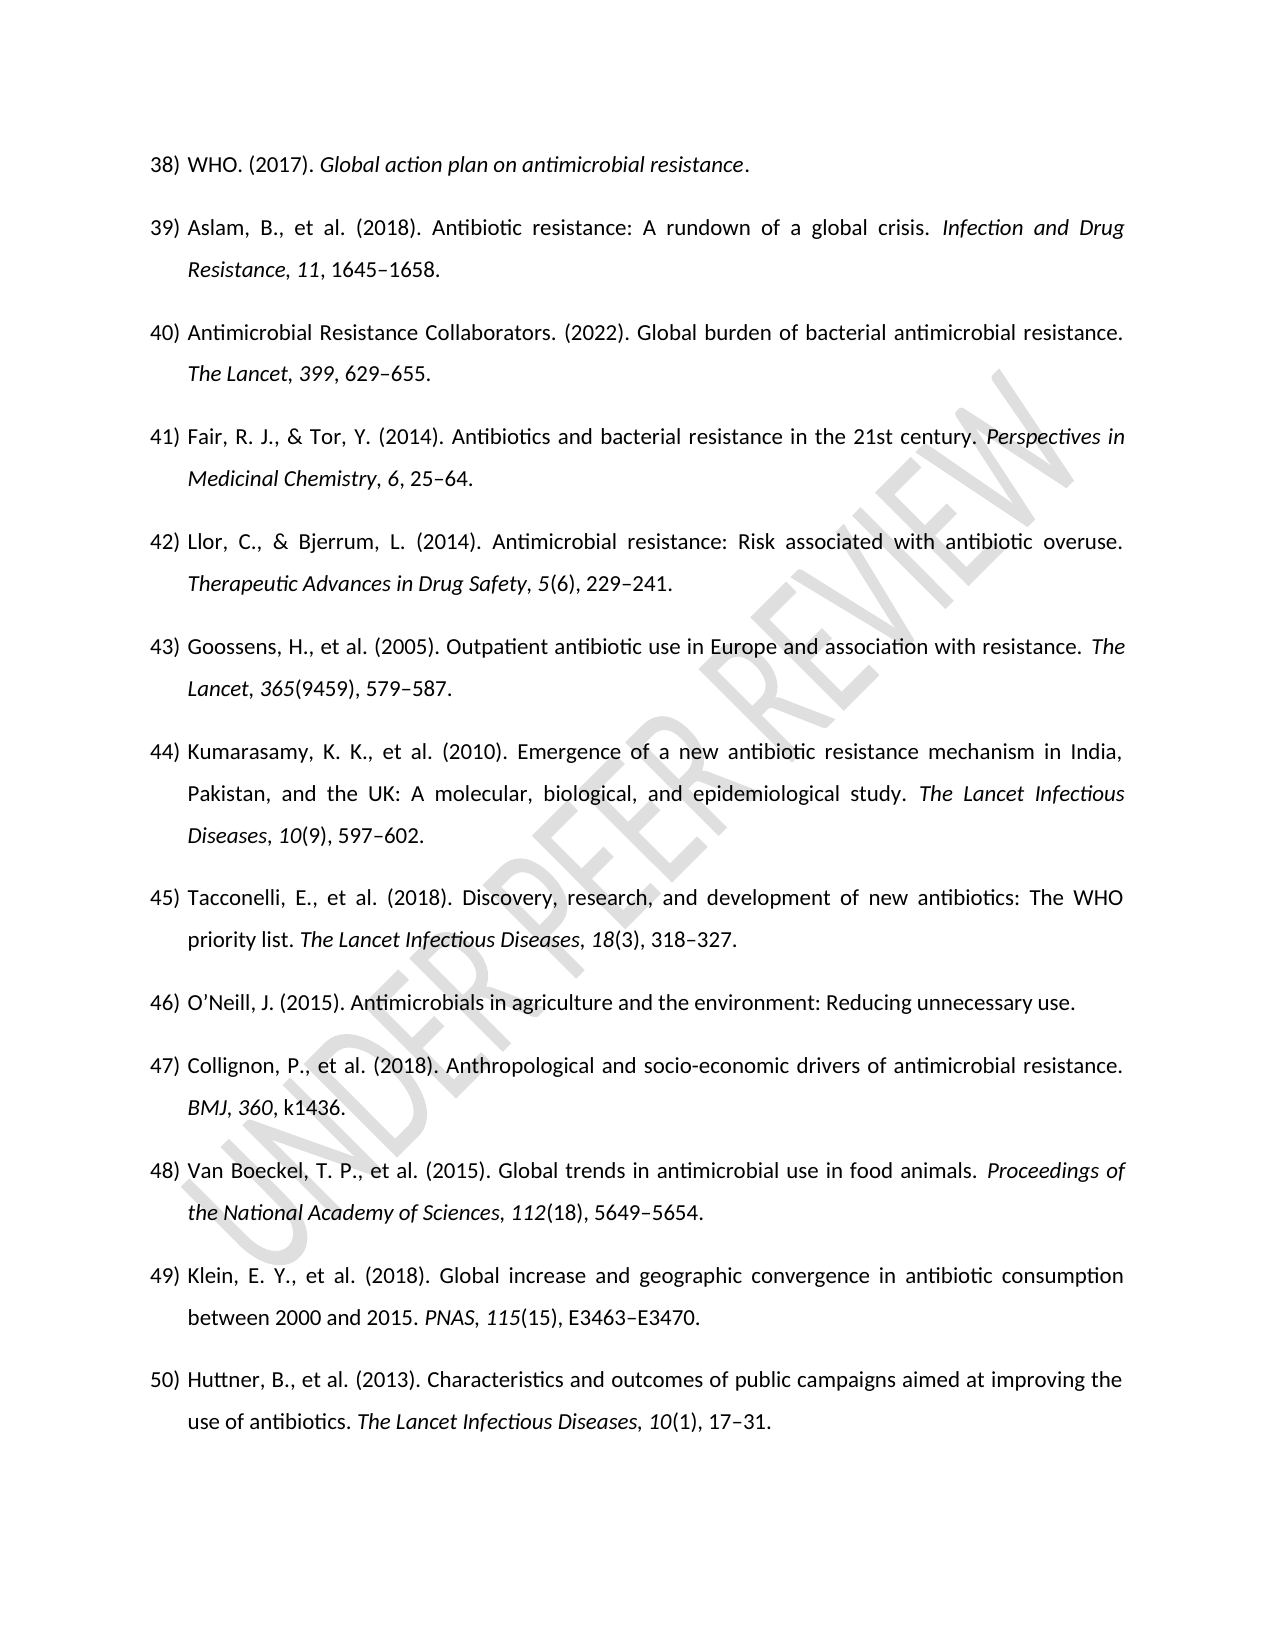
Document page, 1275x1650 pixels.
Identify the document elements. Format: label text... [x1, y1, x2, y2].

list Antimicrobial Resistance Collaborators. (2022). Global burden of bacterial antimicrobial resistance. The Lancet, 399, 629–655. [150, 318, 1125, 388]
list Goossens, H., et al. (2005). Outpatient antibiotic use in Europe and association with resistance. The Lancet, 365(9459), 579–587. [150, 632, 1125, 702]
list Kumarasamy, K. K., et al. (2010). Emergence of a new antibiotic resistance mechanism in India, Pakistan, and the UK: A molecular, biological, and epidemiological study. The Lancet Infectious Diseases, 10(9), 597–602. [150, 737, 1125, 849]
list Fair, R. J., & Tor, Y. (2014). Antibiotics and bacterial resistance in the 21st century. Perspectives in Medicinal Chemistry, 6, 25–64. [150, 422, 1125, 492]
list Tacconelli, E., et al. (2018). Discovery, research, and development of new antibiotics: The WHO priority list. The Lancet Infectious Diseases, 18(3), 318–327. [150, 883, 1125, 953]
list Huttner, B., et al. (2013). Characteristics and outcomes of public campaigns aimed at improving the use of antibiotics. The Lancet Infectious Diseases, 10(1), 17–31. [150, 1366, 1125, 1436]
list Aslam, B., et al. (2018). Antibiotic resistance: A rundown of a global crisis. Infection and Drug Resistance, 11, 1645–1658. [150, 213, 1125, 283]
list Llor, C., & Bjerrum, L. (2014). Antimicrobial resistance: Risk associated with antibiotic overuse. Therapeutic Advances in Drug Safety, 5(6), 229–241. [150, 527, 1125, 597]
list Collignon, P., et al. (2018). Anthropological and socio-economic drivers of antimicrobial resistance. BMJ, 360, k1436. [150, 1051, 1125, 1121]
list O’Neill, J. (2015). Antimicrobials in agriculture and the environment: Reducing unnecessary use. [150, 988, 1125, 1016]
list WHO. (2017). Global action plan on antimicrobial resistance. [150, 150, 1125, 178]
list Klein, E. Y., et al. (2018). Global increase and geographic convergence in antibiotic consumption between 2000 and 2015. PNAS, 115(15), E3463–E3470. [150, 1261, 1125, 1331]
list Van Boeckel, T. P., et al. (2015). Global trends in antimicrobial use in food animals. Proceedings of the National Academy of Sciences, 112(18), 5649–5654. [150, 1156, 1125, 1226]
